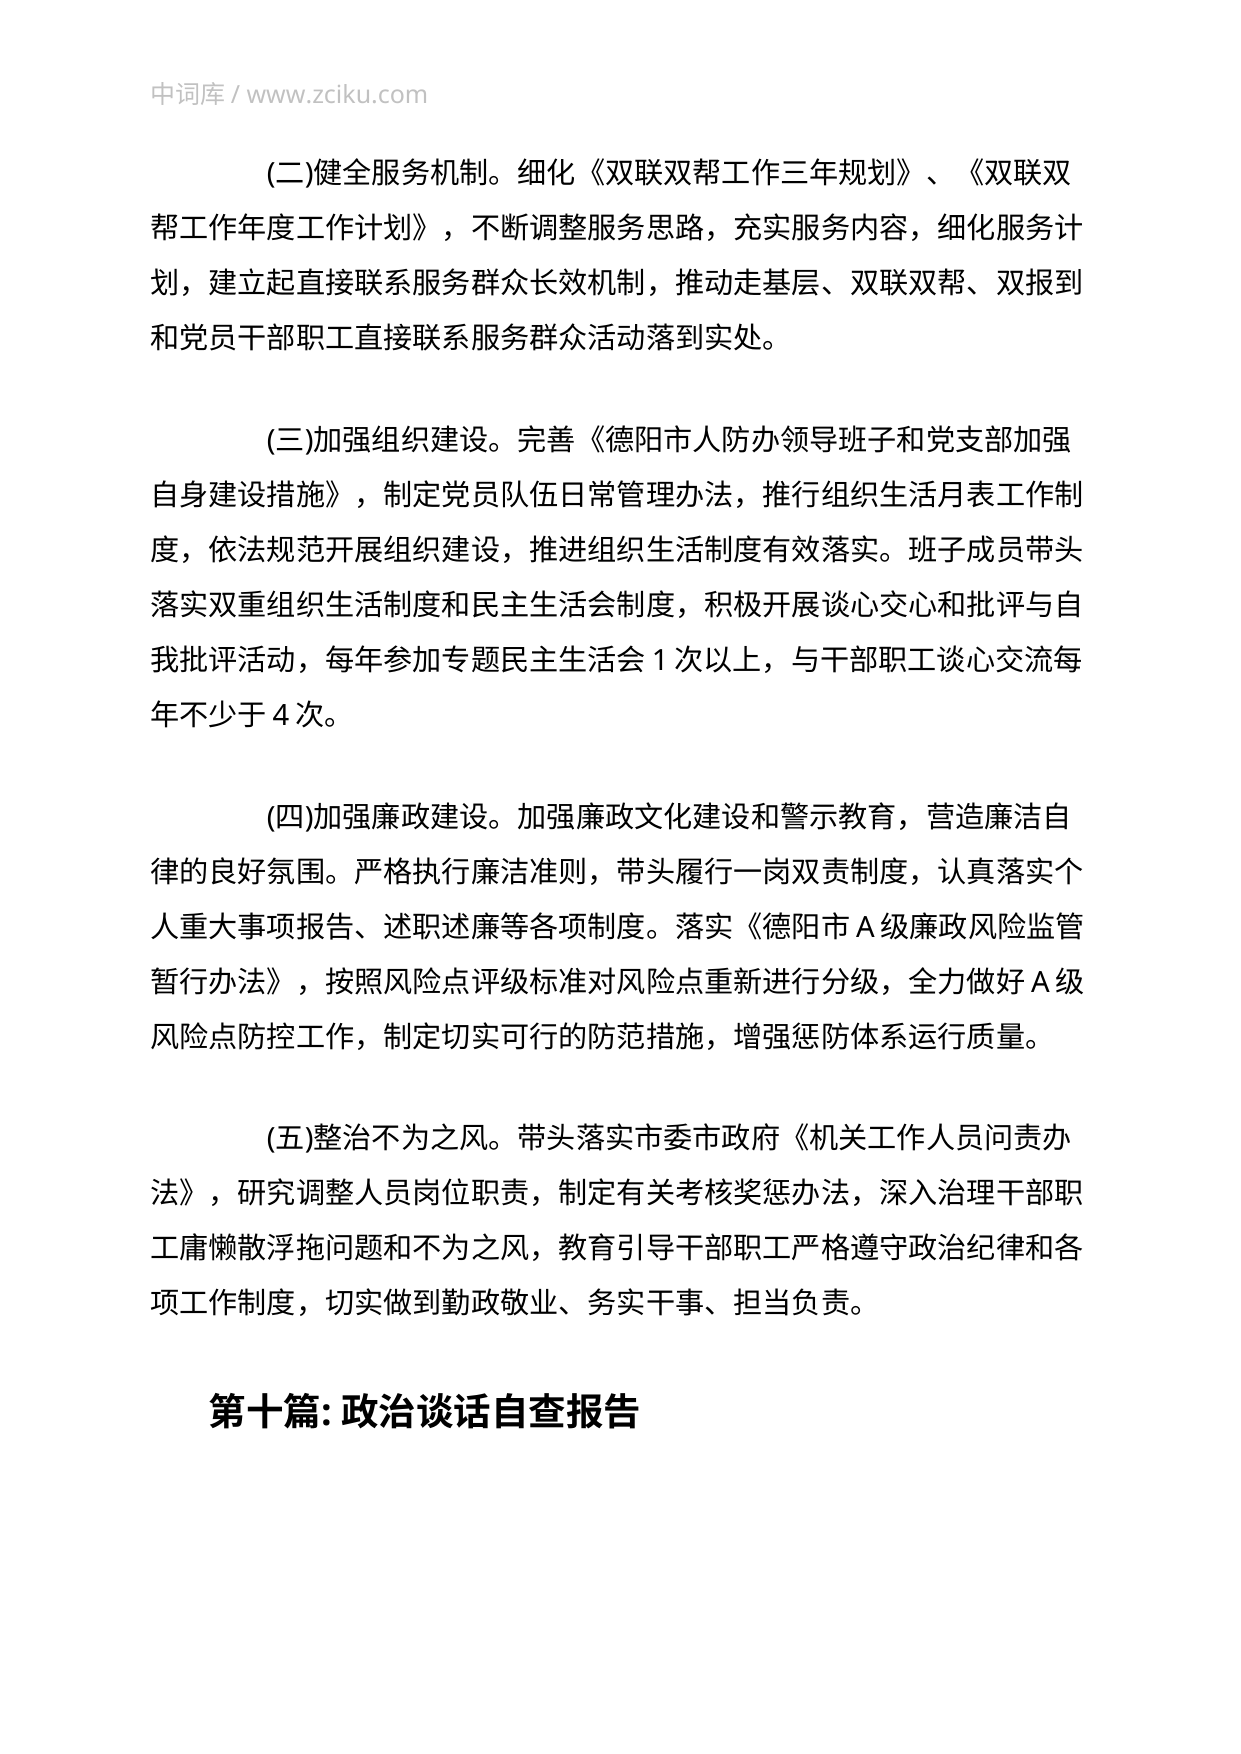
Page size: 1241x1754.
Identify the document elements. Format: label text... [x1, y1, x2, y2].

text (三)加强组织建设。完善《德阳市人防办领导班子和党支部加强自身建设措施》，制定党员队伍日常管理办法，推行组织生活月表工作制度，依法规范开展组织建设，推进组织生活制度有效落实。班子成员带头落实双重组织生活制度和民主生活会制度，积极开展谈心交心和批评与自我批评活动，每年参加专题民主生活会1次以上，与干部职工谈心交流每年不少于4次。 [150, 417, 1090, 734]
text 第十篇: 政治谈话自查报告 [150, 1381, 1090, 1436]
text (四)加强廉政建设。加强廉政文化建设和警示教育，营造廉洁自律的良好氛围。严格执行廉洁准则，带头履行一岗双责制度，认真落实个人重大事项报告、述职述廉等各项制度。落实《德阳市A级廉政风险监管暂行办法》，按照风险点评级标准对风险点重新进行分级，全力做好A级风险点防控工作，制定切实可行的防范措施，增强惩防体系运行质量。 [150, 793, 1090, 1055]
text (二)健全服务机制。细化《双联双帮工作三年规划》、《双联双帮工作年度工作计划》，不断调整服务思路，充实服务内容，细化服务计划，建立起直接联系服务群众长效机制，推动走基层、双联双帮、双报到和党员干部职工直接联系服务群众活动落到实处。 [150, 150, 1090, 357]
text (五)整治不为之风。带头落实市委市政府《机关工作人员问责办法》，研究调整人员岗位职责，制定有关考核奖惩办法，深入治理干部职工庸懒散浮拖问题和不为之风，教育引导干部职工严格遵守政治纪律和各项工作制度，切实做到勤政敬业、务实干事、担当负责。 [150, 1115, 1090, 1322]
